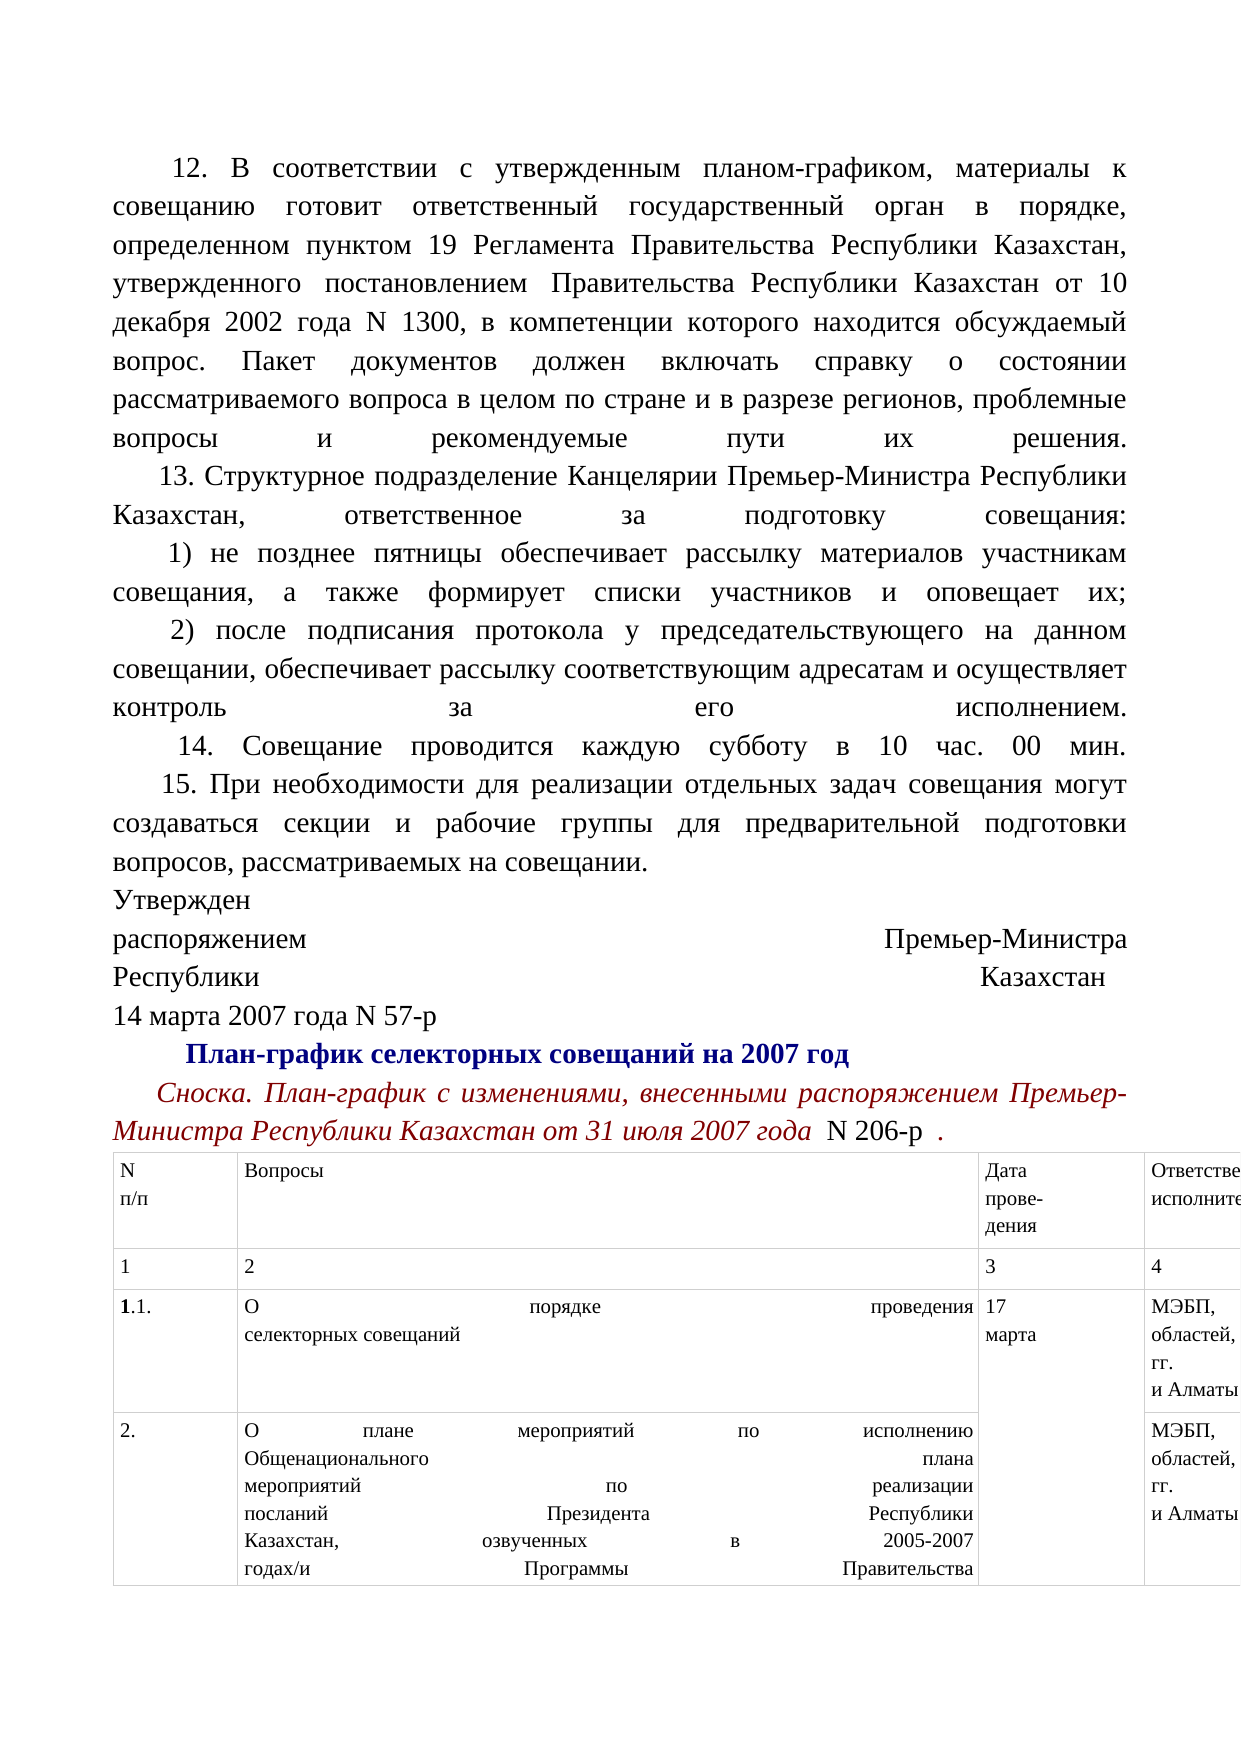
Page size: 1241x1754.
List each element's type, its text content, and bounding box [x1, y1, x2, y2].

table_cell 17 марта [979, 1290, 1144, 1585]
table_cell 2. [114, 1413, 237, 1585]
table_cell 1 [114, 1249, 237, 1288]
text Сноска. План-график с изменениями, внесенными распоряжением Премьер-Министра Республики Казахстан от 31 июля 2007 года N 206-p . [112, 1075, 1128, 1147]
table_cell 2 [238, 1249, 978, 1288]
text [112, 150, 1128, 877]
table_header N п/п [114, 1153, 237, 1248]
table_cell 4 [1145, 1249, 1240, 1288]
table_cell 3 [979, 1249, 1144, 1288]
table_header Ответственные исполнители [1145, 1153, 1240, 1248]
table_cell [1145, 1413, 1240, 1585]
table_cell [238, 1413, 978, 1585]
text План-график селекторных совещаний на 2007 год [112, 1036, 1128, 1070]
table_cell 1 .1. [114, 1290, 237, 1412]
text Утвержден распоряжением Премьер-Министра Республики Казахстан 14 марта 2007 года N 57-p [112, 882, 1128, 1031]
table_header Дата прове- дения [979, 1153, 1144, 1248]
table_header Вопросы [238, 1153, 978, 1248]
table_cell О порядке проведения селекторных совещаний [238, 1290, 978, 1412]
table_cell МЭБП, акимы областей, гг. Астаны и Алматы [1145, 1290, 1240, 1412]
